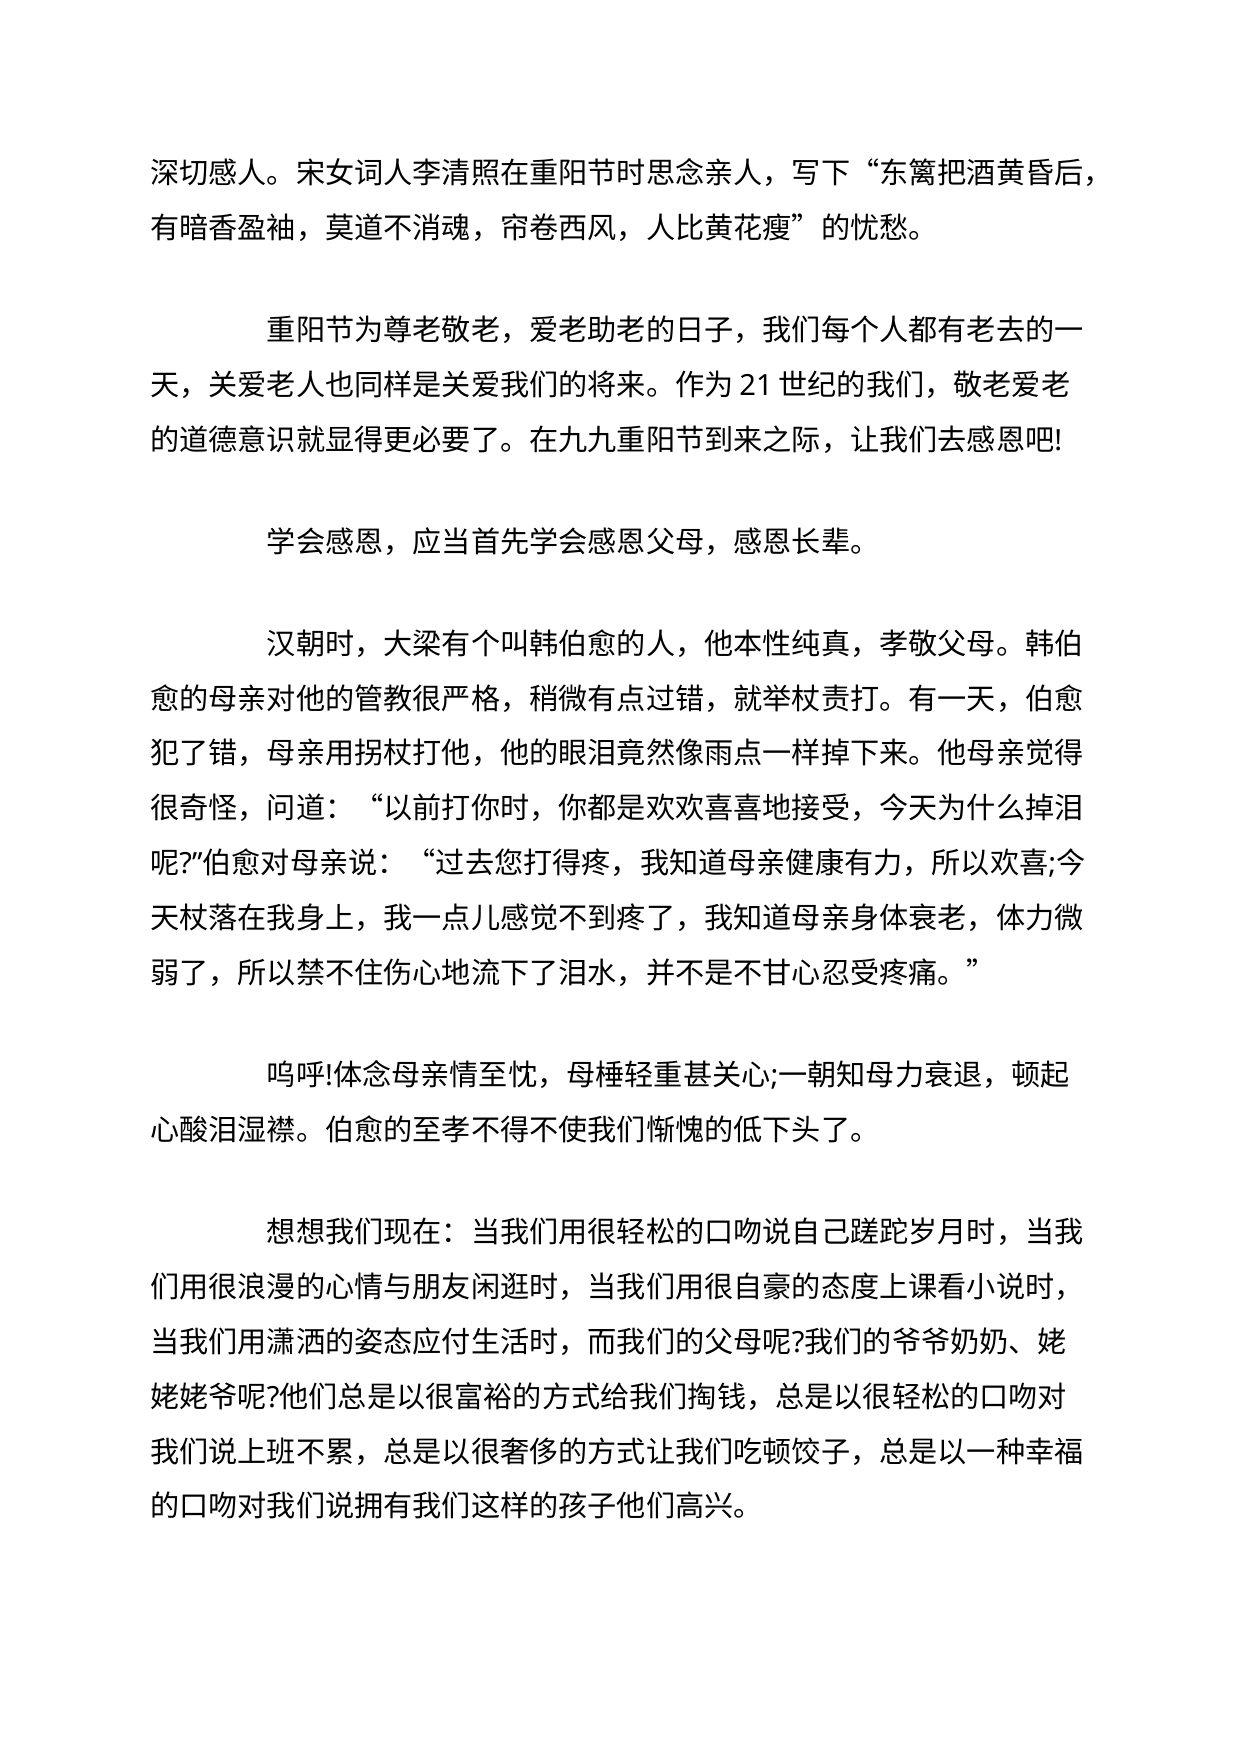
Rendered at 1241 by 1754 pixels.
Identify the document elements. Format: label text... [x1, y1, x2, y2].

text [150, 150, 1090, 247]
text 汉朝时，大梁有个叫韩伯愈的人，他本性纯真，孝敬父母。韩伯愈的母亲对他的管教很严格，稍微有点过错，就举杖责打。有一天，伯愈犯了错，母亲用拐杖打他，他的眼泪竟然像雨点一样掉下来。他母亲觉得很奇怪，问道：“以前打你时，你都是欢欢喜喜地接受，今天为什么掉泪呢?”伯愈对母亲说：“过去您打得疼，我知道母亲健康有力，所以欢喜;今天杖落在我身上，我一点儿感觉不到疼了，我知道母亲身体衰老，体力微弱了，所以禁不住伤心地流下了泪水，并不是不甘心忍受疼痛。” [150, 620, 1090, 992]
text 呜呼!体念母亲情至忱，母棰轻重甚关心;一朝知母力衰退，顿起心酸泪湿襟。伯愈的至孝不得不使我们惭愧的低下头了。 [150, 1052, 1090, 1149]
text 想想我们现在：当我们用很轻松的口吻说自己蹉跎岁月时，当我们用很浪漫的心情与朋友闲逛时，当我们用很自豪的态度上课看小说时，当我们用潇洒的姿态应付生活时，而我们的父母呢?我们的爷爷奶奶、姥姥姥爷呢?他们总是以很富裕的方式给我们掏钱，总是以很轻松的口吻对我们说上班不累，总是以很奢侈的方式让我们吃顿饺子，总是以一种幸福的口吻对我们说拥有我们这样的孩子他们高兴。 [150, 1208, 1090, 1525]
text 学会感恩，应当首先学会感恩父母，感恩长辈。 [150, 518, 1090, 561]
text 重阳节为尊老敬老，爱老助老的日子，我们每个人都有老去的一天，关爱老人也同样是关爱我们的将来。作为21世纪的我们，敬老爱老的道德意识就显得更必要了。在九九重阳节到来之际，让我们去感恩吧! [150, 307, 1090, 459]
